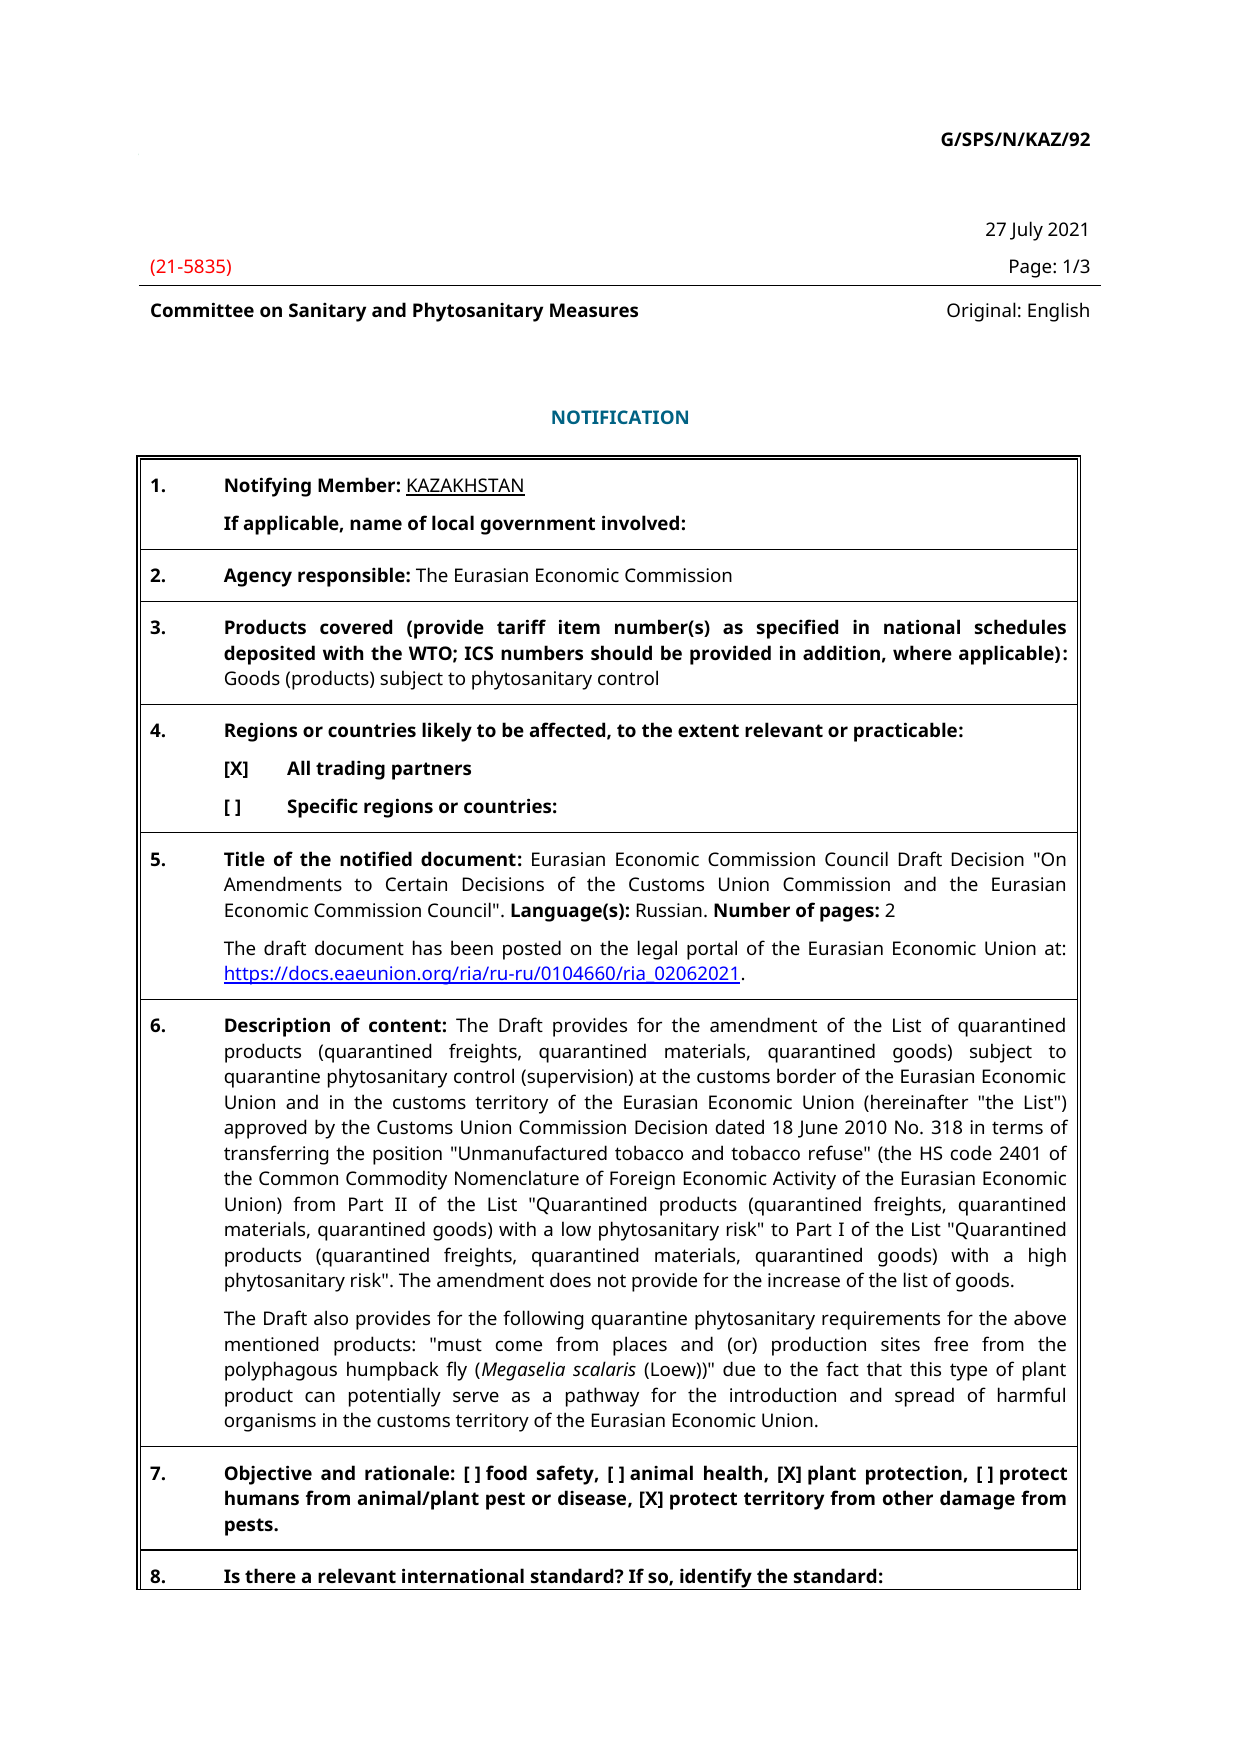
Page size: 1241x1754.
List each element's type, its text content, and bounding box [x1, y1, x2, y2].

table_cell Products covered (provide tariff item number(s) as specified in national schedules deposited with the WTO; ICS numbers should be provided in addition, where applicable): Goods (products) subject to phytosanitary control [212, 602, 1077, 704]
table_cell 7. [141, 1447, 212, 1549]
table_cell 5. [141, 833, 212, 998]
table_cell Regions or countries likely to be affected, to the extent relevant or practicable: [X] All trading partners [ ] Specific regions or countries: [212, 705, 1077, 832]
table_header 1. [141, 460, 212, 548]
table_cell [212, 1551, 1077, 1588]
table_header Notifying Member: Kazakhstan If applicable, name of local government involved: [212, 460, 1077, 548]
table_cell Description of content: The Draft provides for the amendment of the List of quarantined products (quarantined freights, quarantined materials, quarantined goods) subject to quarantine phytosanitary control (supervision) at the customs border of the Eurasian Economic Union and in the customs territory of the Eurasian Economic Union (hereinafter "the List") approved by the Customs Union Commission Decision dated 18 June 2010 No. 318 in terms of transferring the position "Unmanufactured tobacco and tobacco refuse" (the HS code 2401 of the Common Commodity Nomenclature of Foreign Economic Activity of the Eurasian Economic Union) from Part II of the List "Quarantined products (quarantined freights, quarantined materials, quarantined goods) with a low phytosanitary risk" to Part I of the List "Quarantined products (quarantined freights, quarantined materials, quarantined goods) with a high phytosanitary risk". The amendment does not provide for the increase of the list of goods. The Draft also provides for the following quarantine phytosanitary requirements for the above mentioned products: "must come from places and (or) production sites free from the polyphagous humpback fly (Megaselia scalaris (Loew))" due to the fact that this type of plant product can potentially serve as a pathway for the introduction and spread of harmful organisms in the customs territory of the Eurasian Economic Union. [212, 1000, 1077, 1446]
table_cell 4. [141, 705, 212, 832]
table_cell Objective and rationale: [ ] food safety, [ ] animal health, [X] plant protection, [ ] protect humans from animal/plant pest or disease, [X] protect territory from other damage from pests. [212, 1447, 1077, 1549]
table_cell 2. [141, 550, 212, 601]
table_cell 3. [141, 602, 212, 704]
table_cell 6. [141, 1000, 212, 1446]
table_cell Agency responsible: The Eurasian Economic Commission [212, 550, 1077, 601]
table_cell 8. [141, 1551, 212, 1588]
table_cell Title of the notified document: Eurasian Economic Commission Council Draft Decision "On Amendments to Certain Decisions of the Customs Union Commission and the Eurasian Economic Commission Council". Language(s): Russian. Number of pages: 2 The draft document has been posted on the legal portal of the Eurasian Economic Union at: https://docs.eaeunion.org/ria/ru-ru/0104660/ria_02062021. [212, 833, 1077, 998]
title NOTIFICATION [150, 405, 1090, 430]
